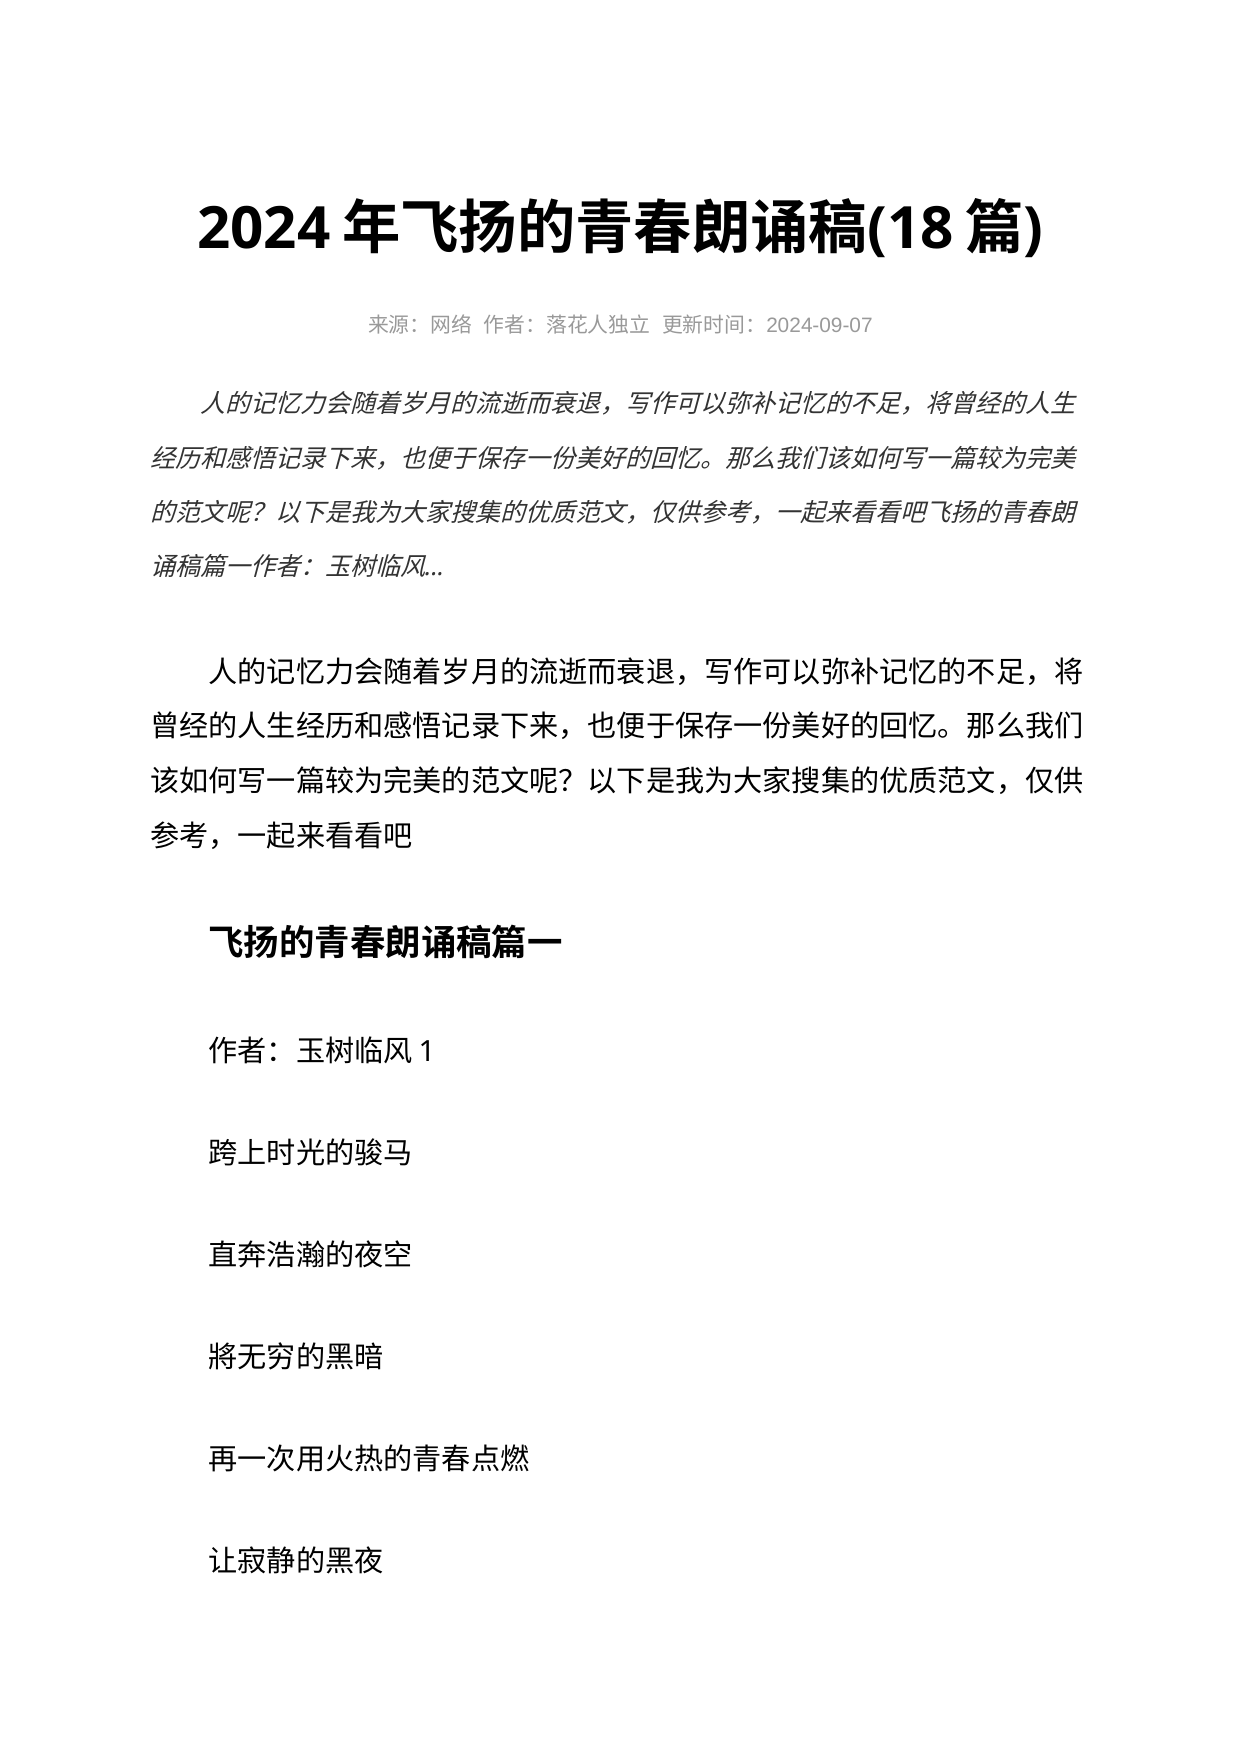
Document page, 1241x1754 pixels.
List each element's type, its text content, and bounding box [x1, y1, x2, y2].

text 直奔浩瀚的夜空 [150, 1232, 1090, 1274]
text 人的记忆力会随着岁月的流逝而衰退，写作可以弥补记忆的不足，将曾经的人生经历和感悟记录下来，也便于保存一份美好的回忆。那么我们该如何写一篇较为完美的范文呢？以下是我为大家搜集的优质范文，仅供参考，一起来看看吧 [150, 648, 1090, 855]
text 跨上时光的骏马 [150, 1130, 1090, 1172]
text 来源：网络 作者：落花人独立 更新时间：2024-09-07 [150, 313, 1090, 337]
text 再一次用火热的青春点燃 [150, 1435, 1090, 1478]
text 作者：玉树临风1 [150, 1028, 1090, 1070]
text 將无穷的黑暗 [150, 1333, 1090, 1376]
text 飞扬的青春朗诵稿篇一 [150, 914, 1090, 966]
text 人的记忆力会随着岁月的流逝而衰退，写作可以弥补记忆的不足，将曾经的人生经历和感悟记录下来，也便于保存一份美好的回忆。那么我们该如何写一篇较为完美的范文呢？以下是我为大家搜集的优质范文，仅供参考，一起来看看吧飞扬的青春朗诵稿篇一作者：玉树临风... [150, 384, 1090, 583]
text 让寂静的黑夜 [150, 1537, 1090, 1579]
subtitle 2024年飞扬的青春朗诵稿(18篇) [150, 181, 1090, 266]
